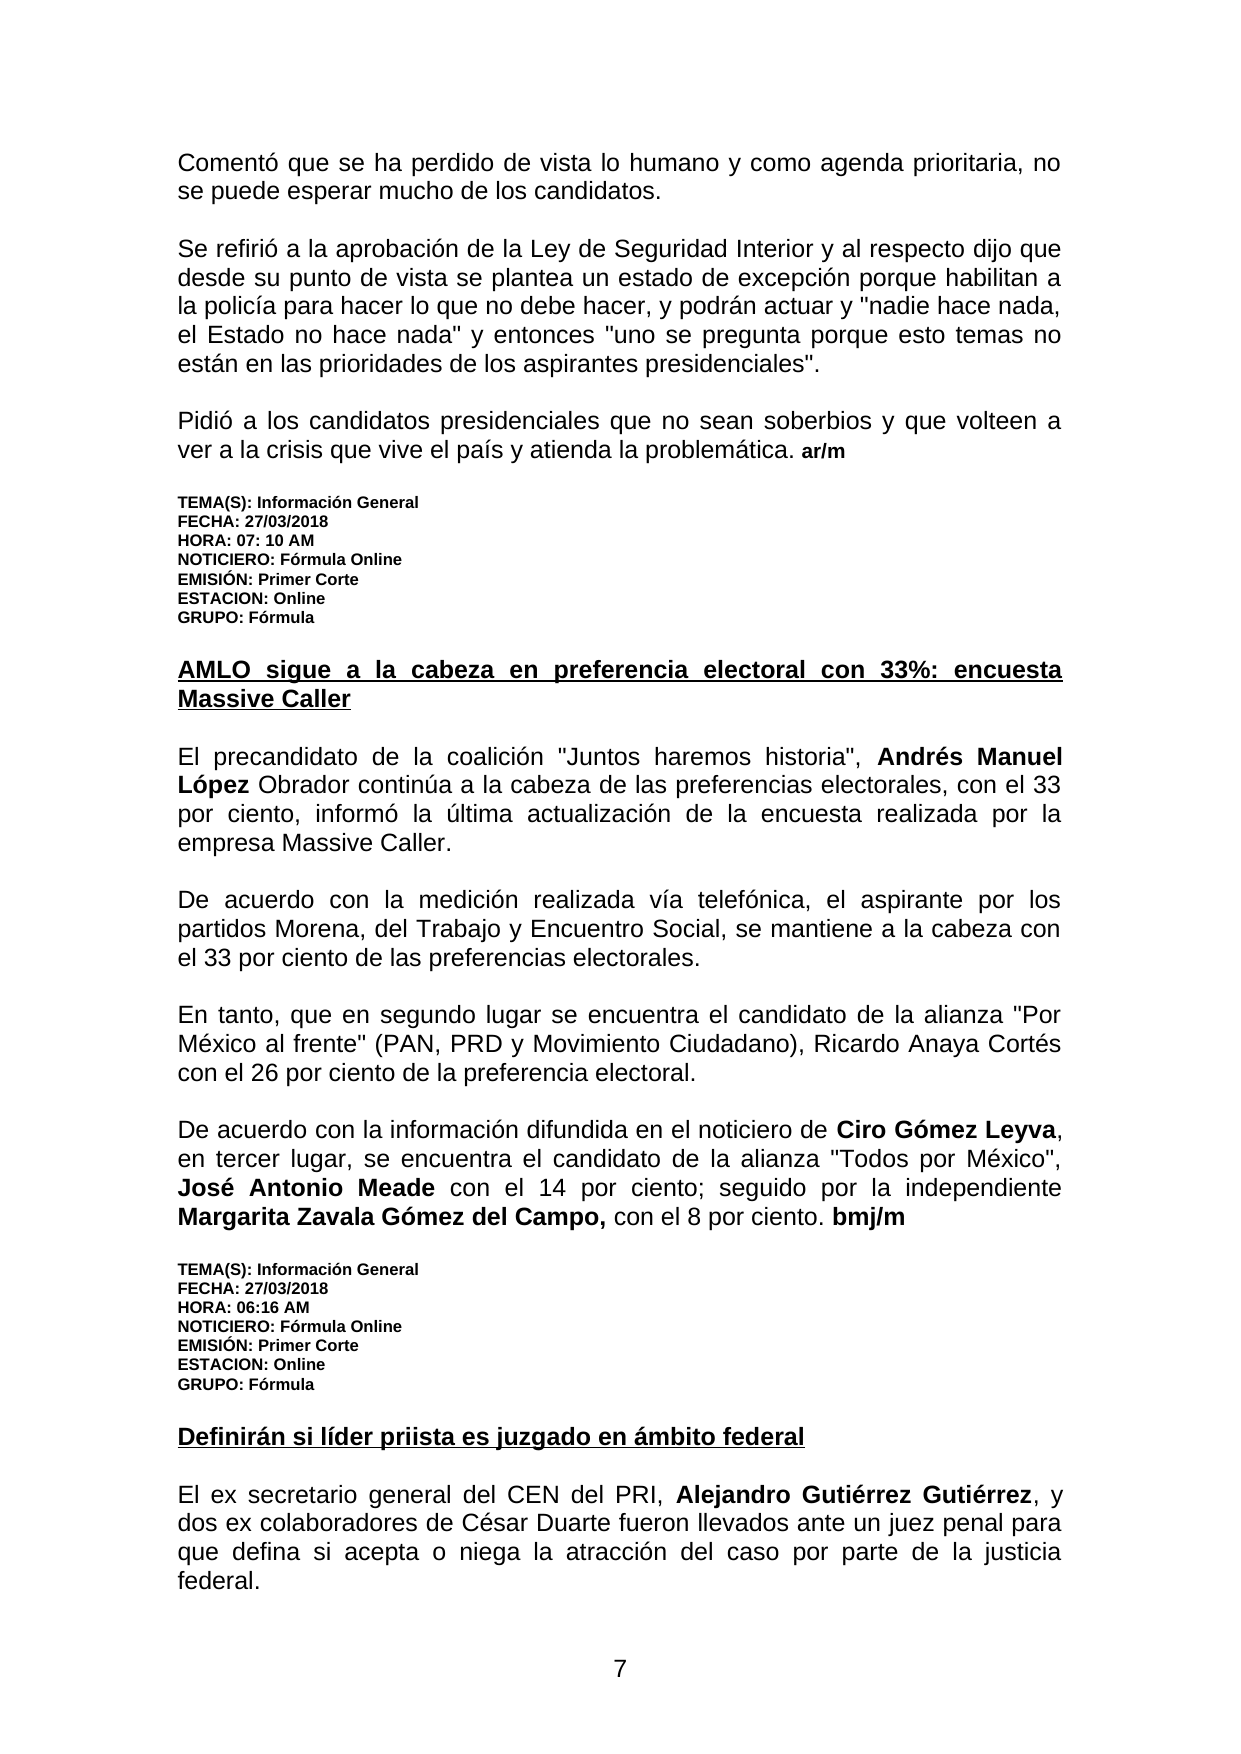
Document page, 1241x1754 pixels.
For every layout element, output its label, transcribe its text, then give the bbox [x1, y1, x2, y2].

text GRUPO: Fórmula [177, 608, 1063, 627]
text EMISIÓN: Primer Corte [177, 1336, 1063, 1355]
text NOTICIERO: Fórmula Online [177, 550, 1063, 569]
text El precandidato de la coalición "Juntos haremos historia", Andrés Manuel López Obrador continúa a la cabeza de las preferencias electorales, con el 33 por ciento, informó la última actualización de la encuesta realizada por la empresa Massive Caller. [177, 742, 1063, 857]
text Pidió a los candidatos presidenciales que no sean soberbios y que volteen a ver a la crisis que vive el país y atienda la problemática. ar/m [177, 406, 1063, 464]
text GRUPO: Fórmula [177, 1374, 1063, 1393]
text HORA: 07: 10 AM [177, 531, 1063, 550]
text En tanto, que en segundo lugar se encuentra el candidato de la alianza "Por México al frente" (PAN, PRD y Movimiento Ciudadano), Ricardo Anaya Cortés con el 26 por ciento de la preferencia electoral. [177, 1001, 1063, 1087]
text AMLO sigue a la cabeza en preferencia electoral con 33%: encuesta Massive Caller [177, 656, 1063, 680]
text De acuerdo con la medición realizada vía telefónica, el aspirante por los partidos Morena, del Trabajo y Encuentro Social, se mantiene a la cabeza con el 33 por ciento de las preferencias electorales. [177, 886, 1063, 972]
text TEMA(S): Información General [177, 1259, 1063, 1278]
text FECHA: 27/03/2018 [177, 512, 1063, 531]
text De acuerdo con la información difundida en el noticiero de Ciro Gómez Leyva, en tercer lugar, se encuentra el candidato de la alianza "Todos por México", José Antonio Meade con el 14 por ciento; seguido por la independiente Margarita Zavala Gómez del Campo, con el 8 por ciento. bmj/m [177, 1116, 1063, 1231]
text AMLO sigue a la cabeza en preferencia electoral con 33%: encuesta Massive Caller [177, 681, 1063, 713]
text ESTACION: Online [177, 1355, 1063, 1374]
text FECHA: 27/03/2018 [177, 1278, 1063, 1298]
text ESTACION: Online [177, 588, 1063, 608]
text EMISIÓN: Primer Corte [177, 569, 1063, 588]
text Se refirió a la aprobación de la Ley de Seguridad Interior y al respecto dijo que desde su punto de vista se plantea un estado de excepción porque habilitan a la policía para hacer lo que no debe hacer, y podrán actuar y "nadie hace nada, el Estado no hace nada" y entonces "uno se pregunta porque esto temas no están en las prioridades de los aspirantes presidenciales". [177, 234, 1063, 378]
text Definirán si líder priista es juzgado en ámbito federal [177, 1422, 1063, 1451]
text HORA: 06:16 AM [177, 1298, 1063, 1317]
text Comentó que se ha perdido de vista lo humano y como agenda prioritaria, no se puede esperar mucho de los candidatos. [177, 148, 1063, 205]
text NOTICIERO: Fórmula Online [177, 1317, 1063, 1336]
text TEMA(S): Información General [177, 493, 1063, 512]
text El ex secretario general del CEN del PRI, Alejandro Gutiérrez Gutiérrez, y dos ex colaboradores de César Duarte fueron llevados ante un juez penal para que defina si acepta o niega la atracción del caso por parte de la justicia federal. [177, 1480, 1063, 1595]
